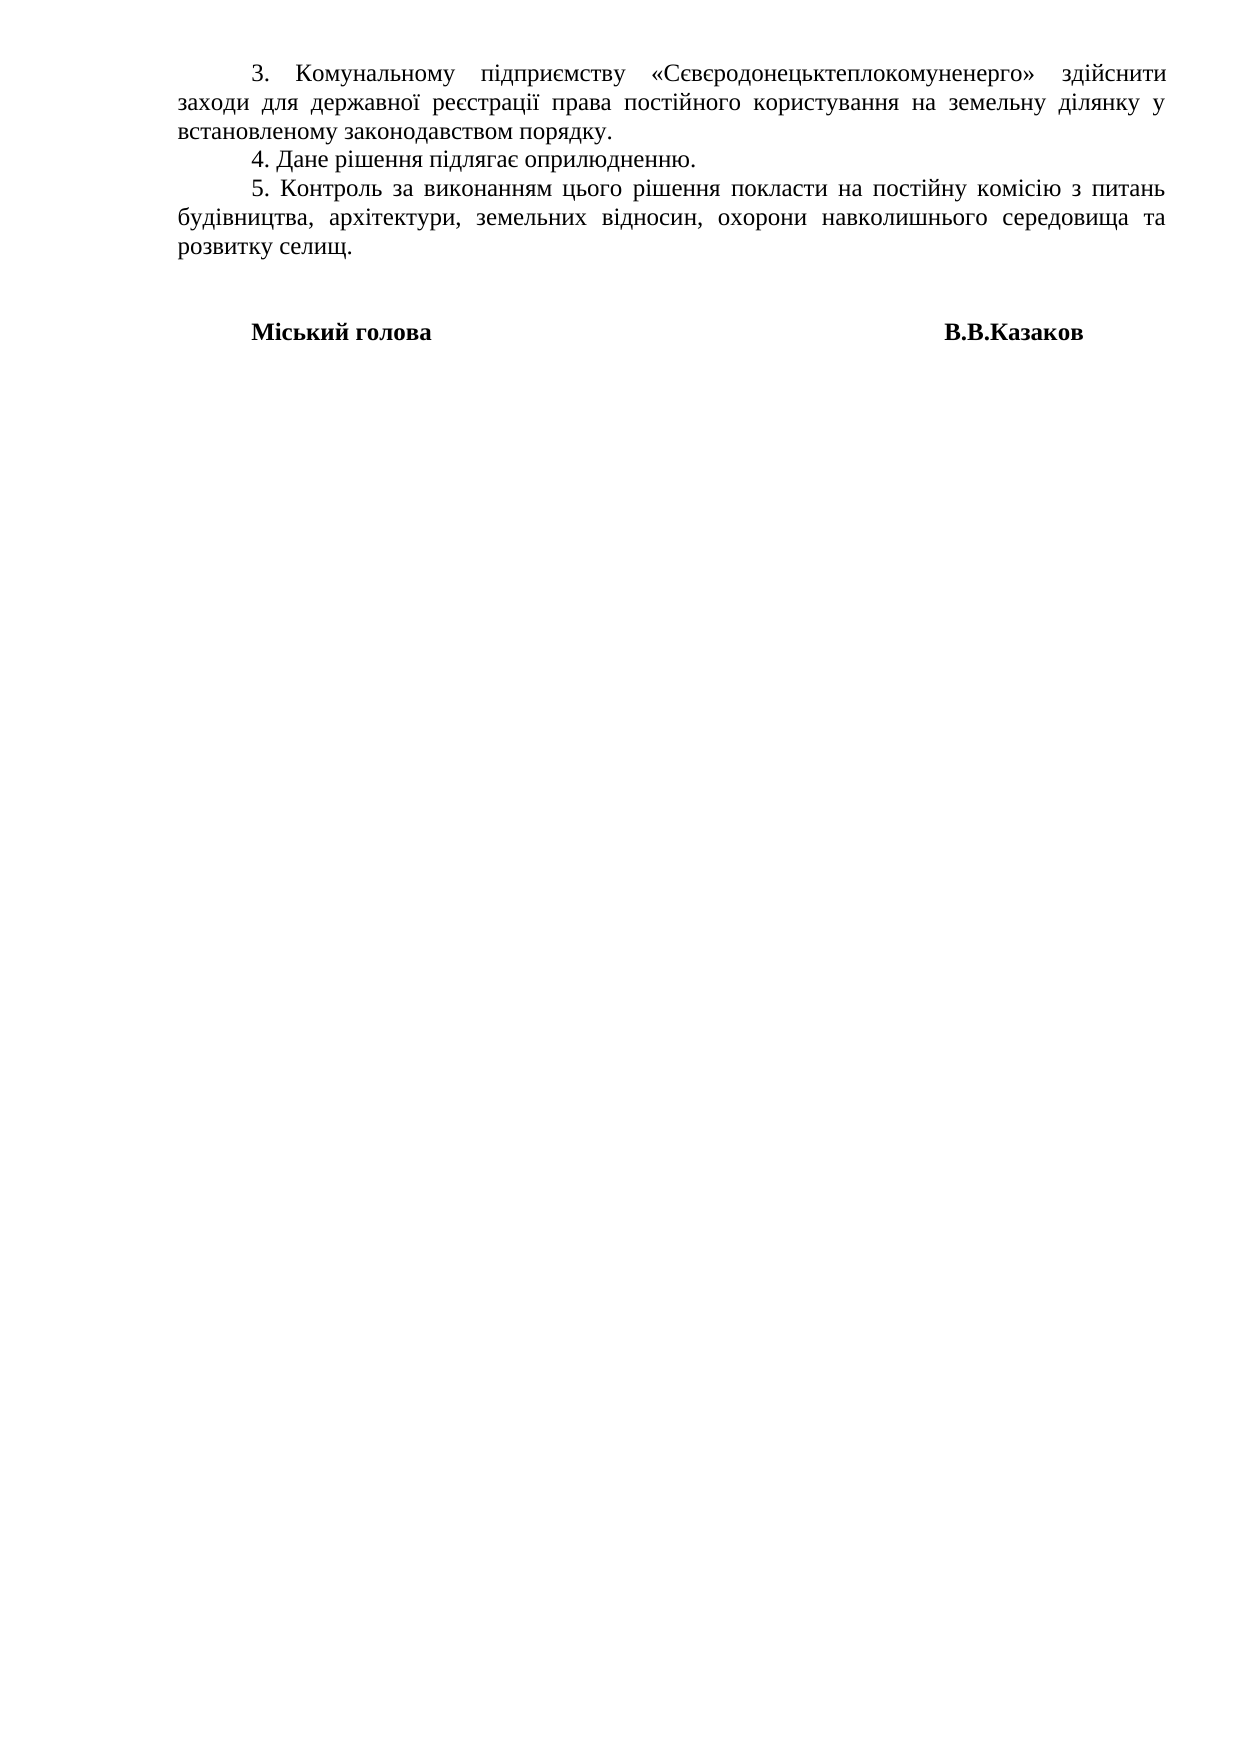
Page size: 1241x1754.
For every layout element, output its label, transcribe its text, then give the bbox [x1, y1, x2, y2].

text 4. Дане рішення підлягає оприлюдненню. [251, 144, 1167, 173]
text 3. Комунальному підприємству «Сєвєродонецьктеплокомуненерго» здійснити заходи для державної реєстрації права постійного користування на земельну ділянку у встановленому законодавством порядку. [177, 58, 1167, 144]
text Міський голова В.В.Казаков [177, 317, 1167, 346]
list 5. Контроль за виконанням цього рішення покласти на постійну комісію з питань будівництва, архітектури, земельних відносин, охорони навколишнього середовища та розвитку селищ. [177, 173, 1167, 259]
